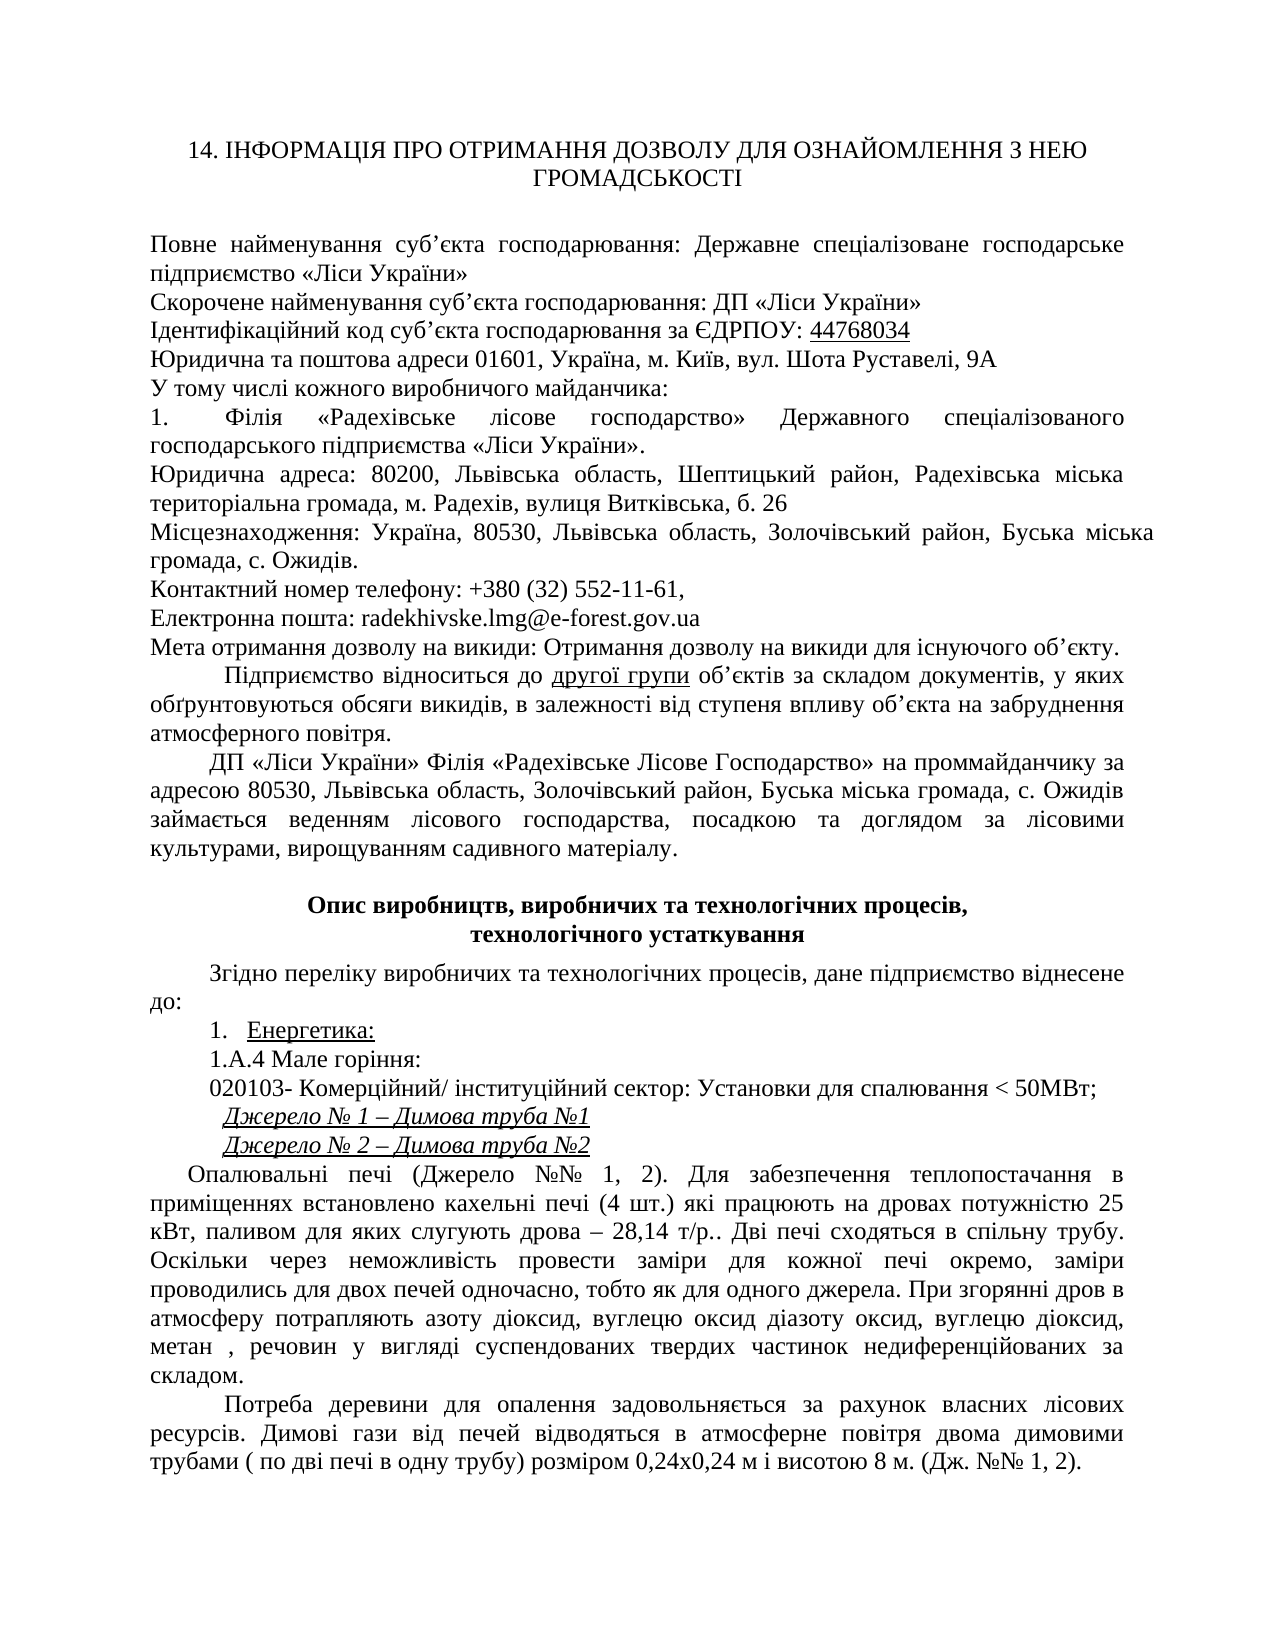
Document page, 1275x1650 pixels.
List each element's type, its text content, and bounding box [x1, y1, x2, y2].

text Місцезнаходження: Україна, 80530, Львівська область, Золочівський район, Буська міська громада, с. Ожидів. [150, 517, 1155, 574]
text Мета отримання дозволу на викиди: Отримання дозволу на викиди для існуючого об’єкту. [150, 632, 1125, 661]
text Ідентифікаційний код суб’єкта господарювання за ЄДРПОУ: 44768034 [150, 316, 1125, 344]
text 1.А.4 Мале горіння: [150, 1044, 1125, 1073]
text Опис виробництв, виробничих та технологічних процесів, [150, 891, 1125, 919]
text Скорочене найменування суб’єкта господарювання: ДП «Ліси України» [150, 287, 1125, 316]
text Електронна пошта: radekhivske.lmg@e-forest.gov.ua [150, 603, 1125, 632]
list Енергетика: [209, 1015, 1125, 1044]
text Підприємство відноситься до другої групи об’єктів за складом документів, у яких обґрунтовуються обсяги викидів, в залежності від ступеня впливу об’єкта на забруднення атмосферного повітря. [150, 661, 1125, 747]
text технологічного устаткування [150, 919, 1125, 948]
text Повне найменування суб’єкта господарювання: Державне спеціалізоване господарське підприємство «Ліси України» [150, 229, 1125, 287]
text Згідно переліку виробничих та технологічних процесів, дане підприємство віднесене до: [150, 958, 1125, 1015]
text ДП «Ліси України» Філія «Радехівське Лісове Господарство» на проммайданчику за адресою 80530, Львівська область, Золочівський район, Буська міська громада, с. Ожидів займається веденням лісового господарства, посадкою та доглядом за лісовими культурами, вирощуванням садивного матеріалу. [150, 747, 1125, 862]
text Джерело № 2 – Димова труба №2 [150, 1130, 1125, 1159]
text Джерело № 1 – Димова труба №1 [150, 1101, 1125, 1130]
text Юридична та поштова адреси 01601, Україна, м. Київ, вул. Шота Руставелі, 9А [150, 344, 1125, 373]
subtitle 14. ІНФОРМАЦІЯ ПРО ОТРИМАННЯ ДОЗВОЛУ ДЛЯ ОЗНАЙОМЛЕННЯ З НЕЮ ГРОМАДСЬКОСТІ [150, 135, 1125, 192]
text У тому числі кожного виробничого майданчика: [150, 373, 1125, 402]
text Потреба деревини для опалення задовольняється за рахунок власних лісових ресурсів. Димові гази від печей відводяться в атмосферне повітря двома димовими трубами ( по дві печі в одну трубу) розміром 0,24х0,24 м і висотою 8 м. (Дж. №№ 1, 2). [150, 1389, 1125, 1475]
text 020103- Комерційний/ інституційний сектор: Установки для спалювання < 50МВт; [150, 1073, 1125, 1101]
text Опалювальні печі (Джерело №№ 1, 2). Для забезпечення теплопостачання в приміщеннях встановлено кахельні печі (4 шт.) які працюють на дровах потужністю 25 кВт, паливом для яких слугують дрова – 28,14 т/р.. Дві печі сходяться в спільну трубу. Оскільки через неможливість провести заміри для кожної печі окремо, заміри проводились для двох печей одночасно, тобто як для одного джерела. При згорянні дров в атмосферу потрапляють азоту діоксид, вуглецю оксид діазоту оксид, вуглецю діоксид, метан , речовин у вигляді суспендованих твердих частинок недиференційованих за складом. [150, 1159, 1125, 1389]
list Філія «Радехівське лісове господарство» Державного спеціалізованого господарського підприємства «Ліси України». [150, 402, 1125, 459]
text Контактний номер телефону: +380 (32) 552-11-61, [150, 574, 1125, 603]
text Юридична адреса: 80200, Львівська область, Шептицький район, Радехівська міська територіальна громада, м. Радехів, вулиця Витківська, б. 26 [150, 459, 1125, 517]
